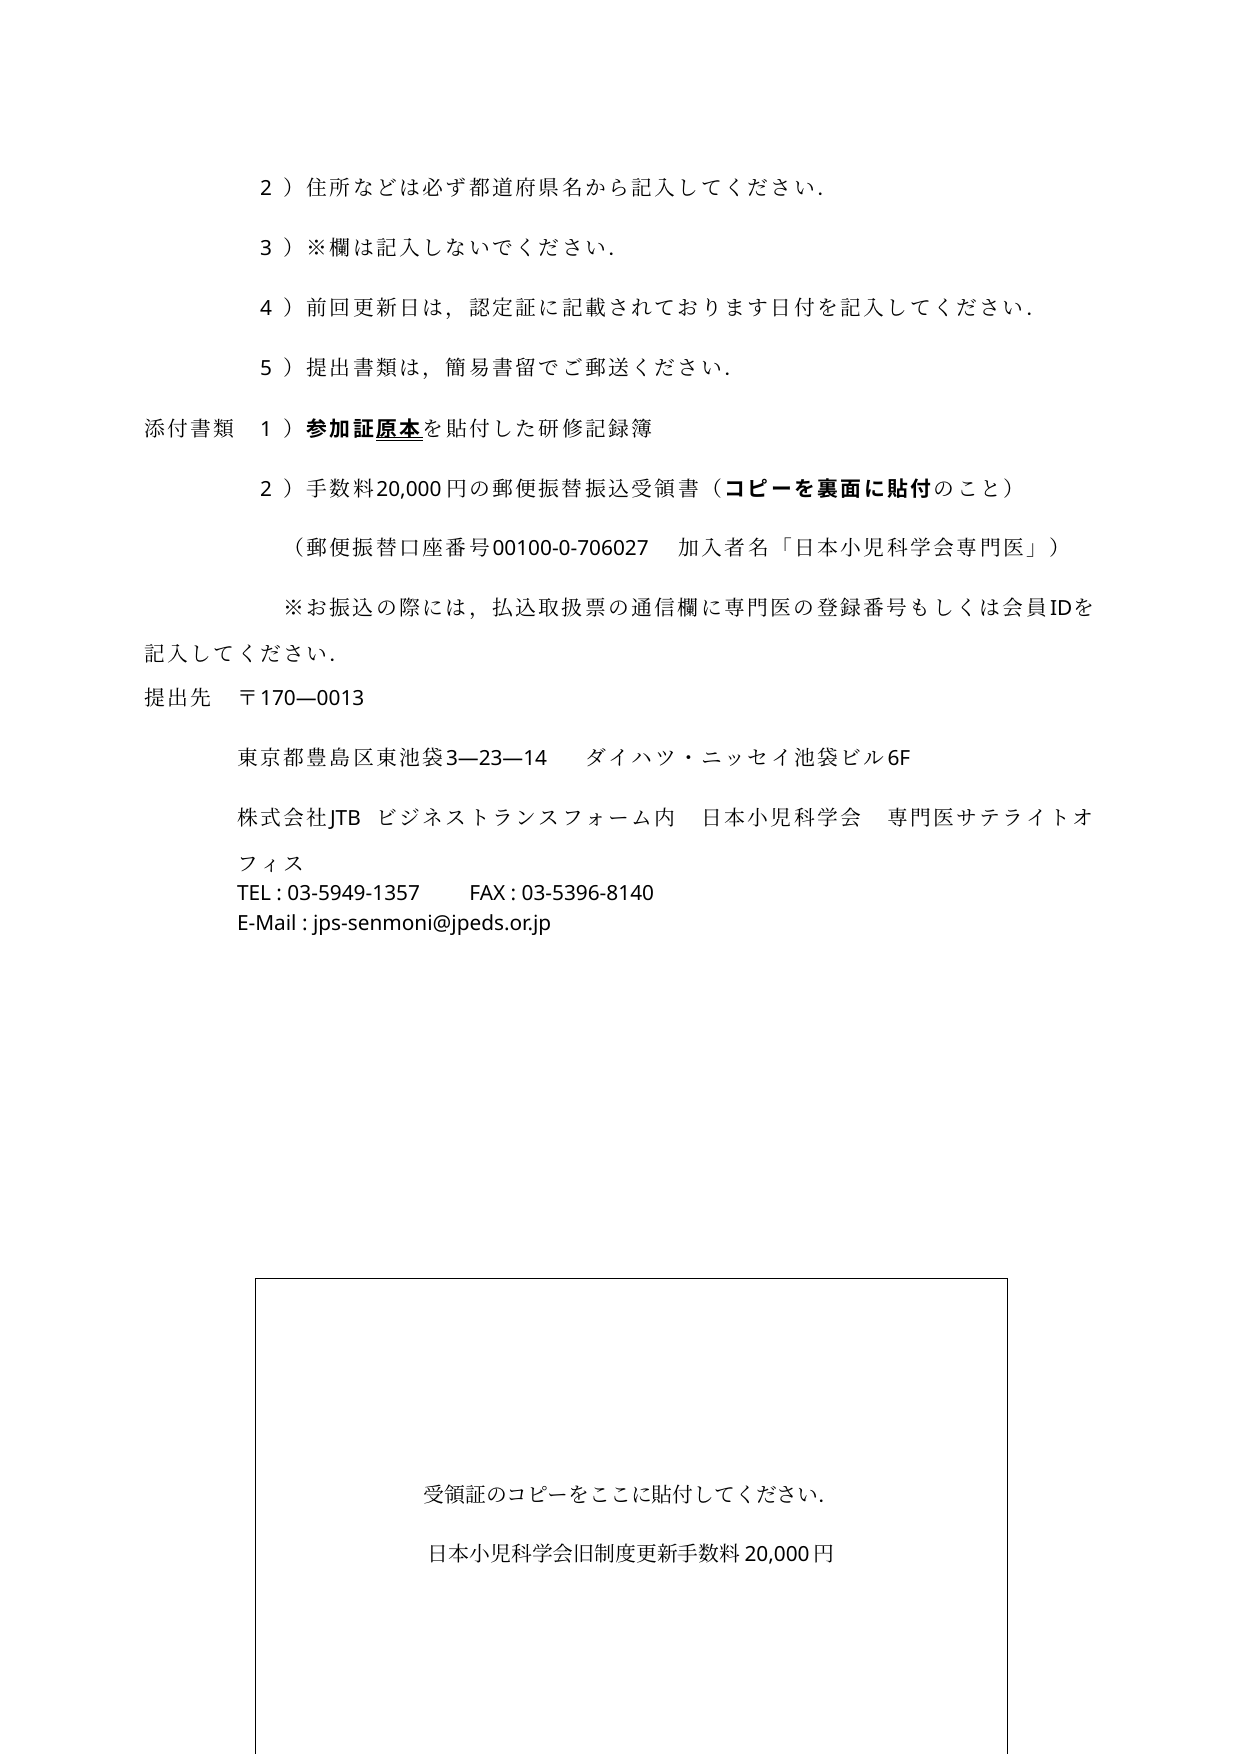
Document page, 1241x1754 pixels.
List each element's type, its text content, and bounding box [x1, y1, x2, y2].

text 添付書類 1）参加証原本を貼付した研修記録簿 [144, 397, 1096, 457]
text 2）住所などは必ず都道府県名から記入してください． [144, 157, 1096, 217]
text （郵便振替口座番号00100‐0‐706027 加入者名「日本小児科学会専門医」） [144, 517, 1096, 577]
text E-Mail : jps-senmoni@jpeds.or.jp [233, 907, 1096, 937]
text 3）※欄は記入しないでください． [144, 217, 1096, 277]
text 提出先 〒170―0013 [144, 667, 1096, 727]
text TEL : 03‐5949‐1357 FAX : 03‐5396‐8140 [233, 877, 1096, 907]
text ※お振込の際には，払込取扱票の通信欄に専門医の登録番号もしくは会員IDを記入してください． [144, 577, 1096, 667]
text 5）提出書類は，簡易書留でご郵送ください． [144, 337, 1096, 397]
text 4）前回更新日は，認定証に記載されております日付を記入してください． [144, 277, 1096, 337]
text 株式会社JTBビジネストランスフォーム内 日本小児科学会 専門医サテライトオフィス [233, 787, 1096, 877]
text 2）手数料20,000円の郵便振替振込受領書（コピーを裏面に貼付のこと） [144, 457, 1096, 517]
text 東京都豊島区東池袋3―23―14 ダイハツ・ニッセイ池袋ビル6F [233, 727, 1096, 787]
